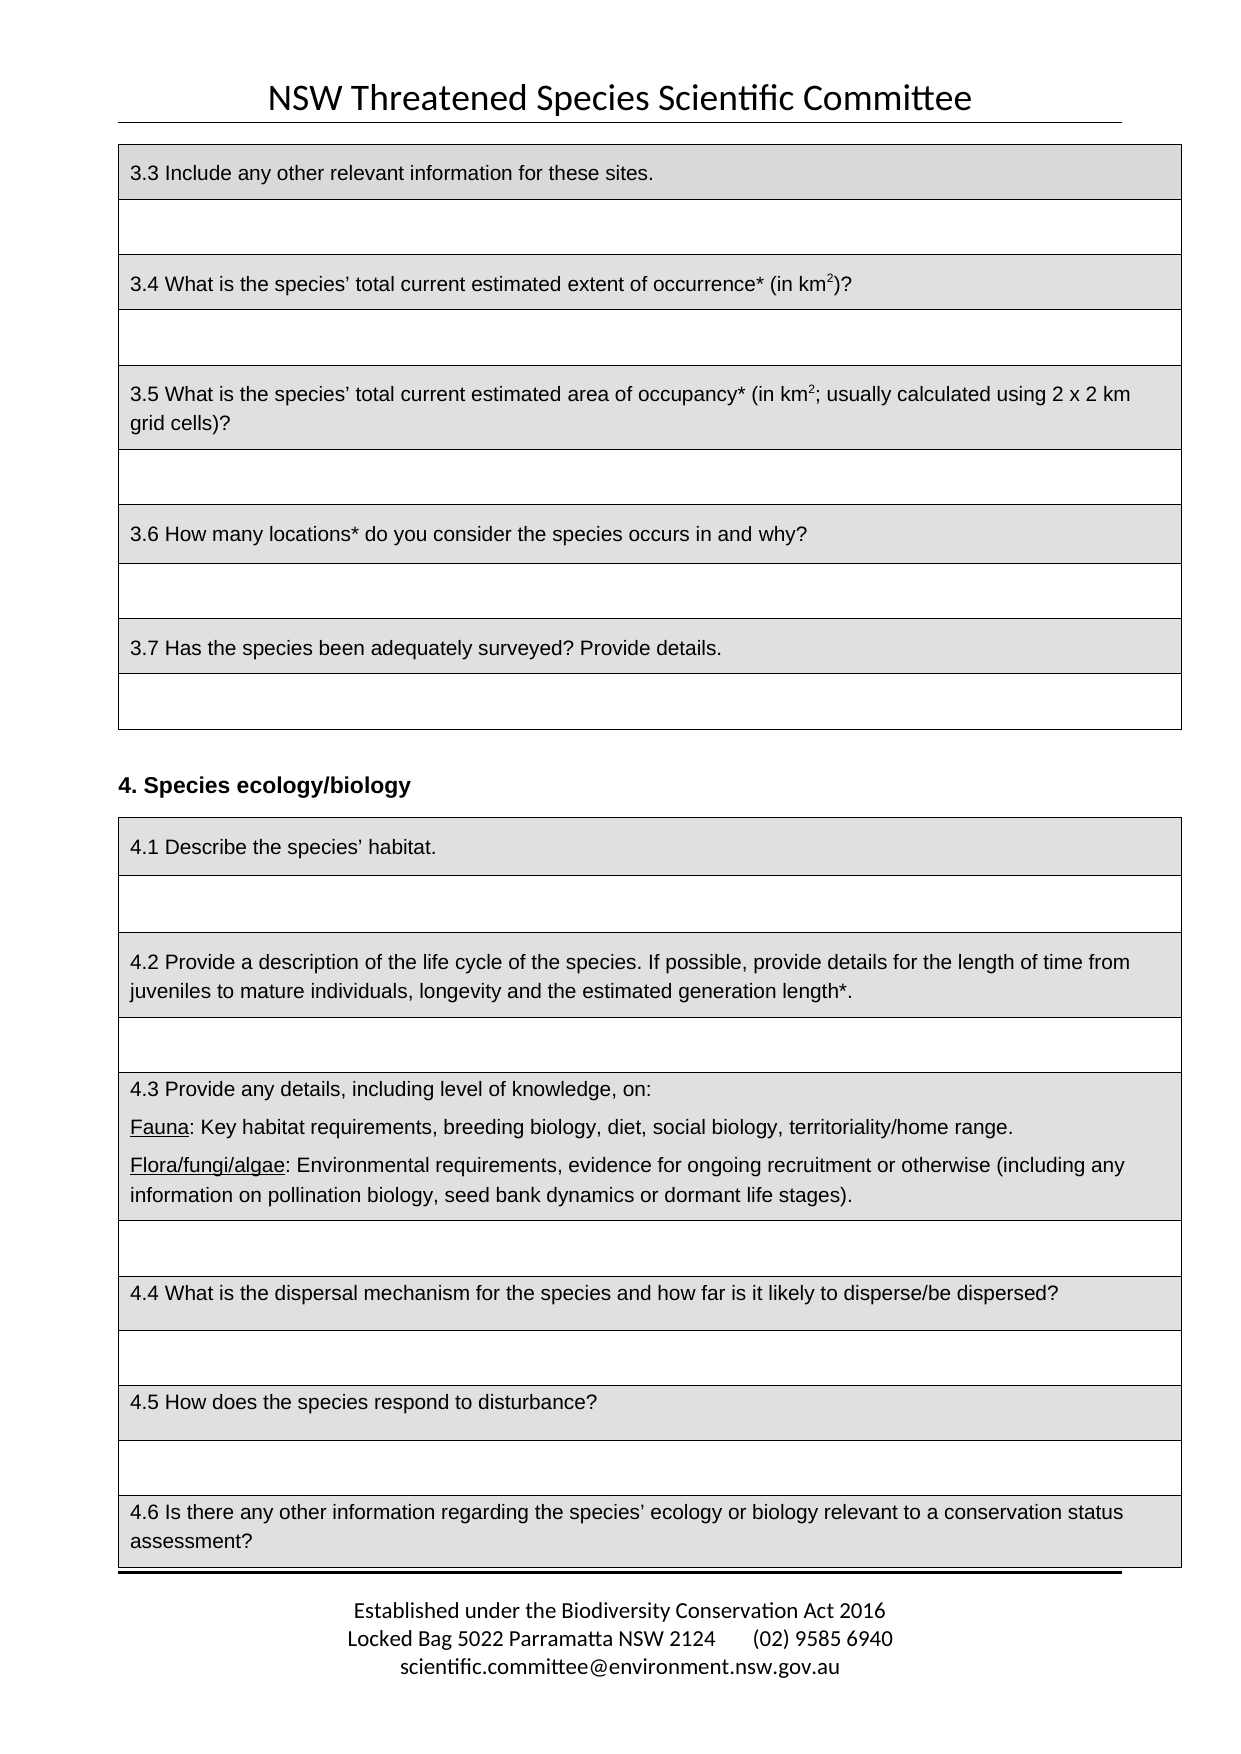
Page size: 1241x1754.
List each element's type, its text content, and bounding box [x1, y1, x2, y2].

table_cell 4.3 Provide any details, including level of knowledge, on: Fauna: Key habitat requirements, breeding biology, diet, social biology, territoriality/home range. Flora/fungi/algae: Environmental requirements, evidence for ongoing recruitment or otherwise (including any information on pollination biology, seed bank dynamics or dormant life stages). [119, 1073, 1181, 1220]
table_cell [119, 310, 1181, 364]
table_cell 3.6 How many locations* do you consider the species occurs in and why? [119, 505, 1181, 563]
table_cell 4.4 What is the dispersal mechanism for the species and how far is it likely to disperse/be dispersed? [119, 1277, 1181, 1330]
table_cell [119, 564, 1181, 618]
table_cell [119, 200, 1181, 254]
text 4. Species ecology/biology [118, 772, 1122, 798]
table_cell [119, 1441, 1181, 1495]
table_cell [119, 674, 1181, 728]
table_header 3.3 Include any other relevant information for these sites. [119, 145, 1181, 199]
table_cell 3.7 Has the species been adequately surveyed? Provide details. [119, 619, 1181, 673]
table_cell 4.5 How does the species respond to disturbance? [119, 1386, 1181, 1440]
table_cell [119, 1221, 1181, 1276]
table_cell 3.5 What is the species’ total current estimated area of occupancy* (in km2; usually calculated using 2 x 2 km grid cells)? [119, 366, 1181, 449]
table_cell [119, 450, 1181, 504]
table_cell 3.4 What is the species’ total current estimated extent of occurrence* (in km2)? [119, 255, 1181, 309]
table_cell [119, 876, 1181, 932]
table_cell [119, 1331, 1181, 1385]
table_cell 4.6 Is there any other information regarding the species’ ecology or biology relevant to a conservation status assessment? [119, 1496, 1181, 1567]
table_cell [119, 1018, 1181, 1072]
table_cell 4.2 Provide a description of the life cycle of the species. If possible, provide details for the length of time from juveniles to mature individuals, longevity and the estimated generation length*. [119, 933, 1181, 1017]
table_header 4.1 Describe the species’ habitat. [119, 818, 1181, 875]
